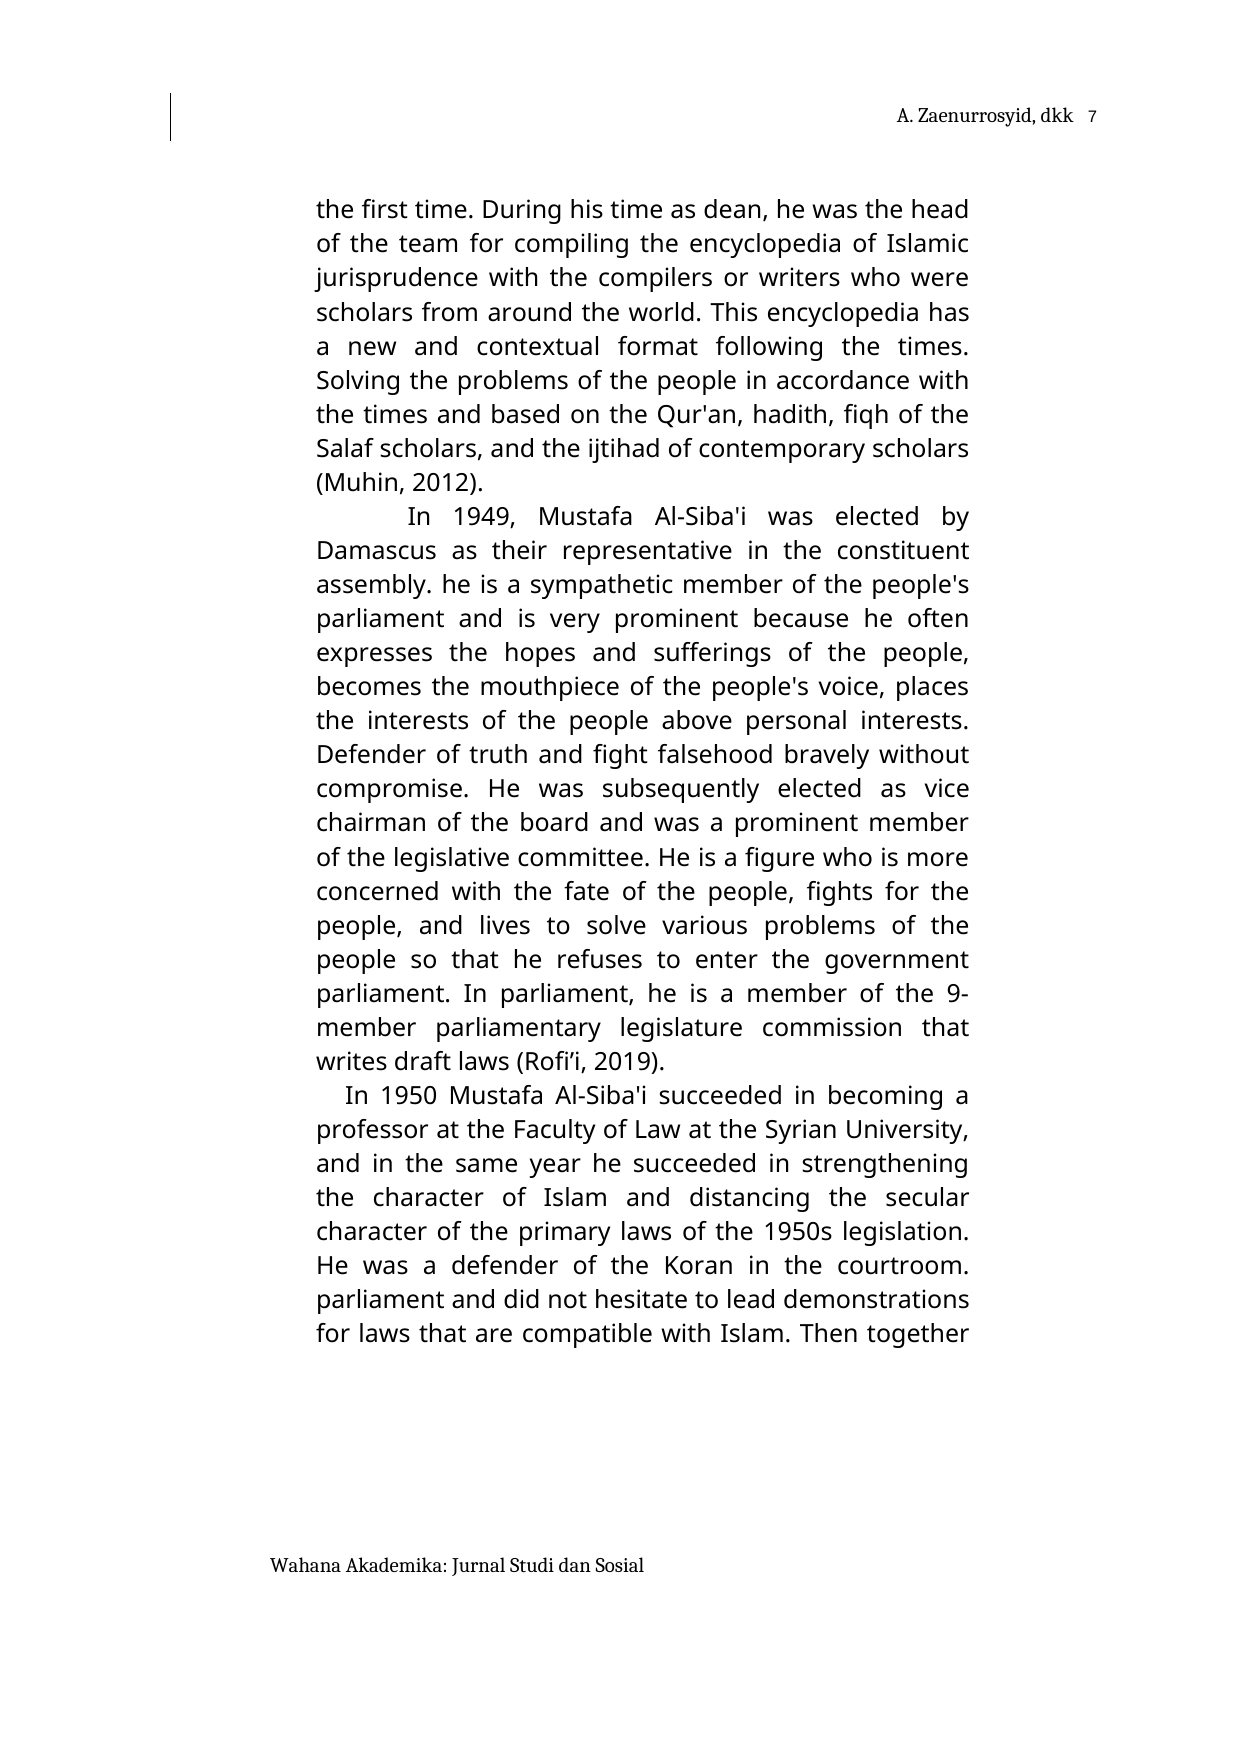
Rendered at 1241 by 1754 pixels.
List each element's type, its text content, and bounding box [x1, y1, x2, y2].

text In 1949, Mustafa Al-Siba'i was elected by Damascus as their representative in the constituent assembly. he is a sympathetic member of the people's parliament and is very prominent because he often expresses the hopes and sufferings of the people, becomes the mouthpiece of the people's voice, places the interests of the people above personal interests. Defender of truth and fight falsehood bravely without compromise. He was subsequently elected as vice chairman of the board and was a prominent member of the legislative committee. He is a figure who is more concerned with the fate of the people, fights for the people, and lives to solve various problems of the people so that he refuses to enter the government parliament. In parliament, he is a member of the 9-member parliamentary legislature commission that writes draft laws (Rofi’i, 2019). [316, 498, 970, 1078]
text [316, 192, 970, 498]
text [316, 1078, 970, 1350]
